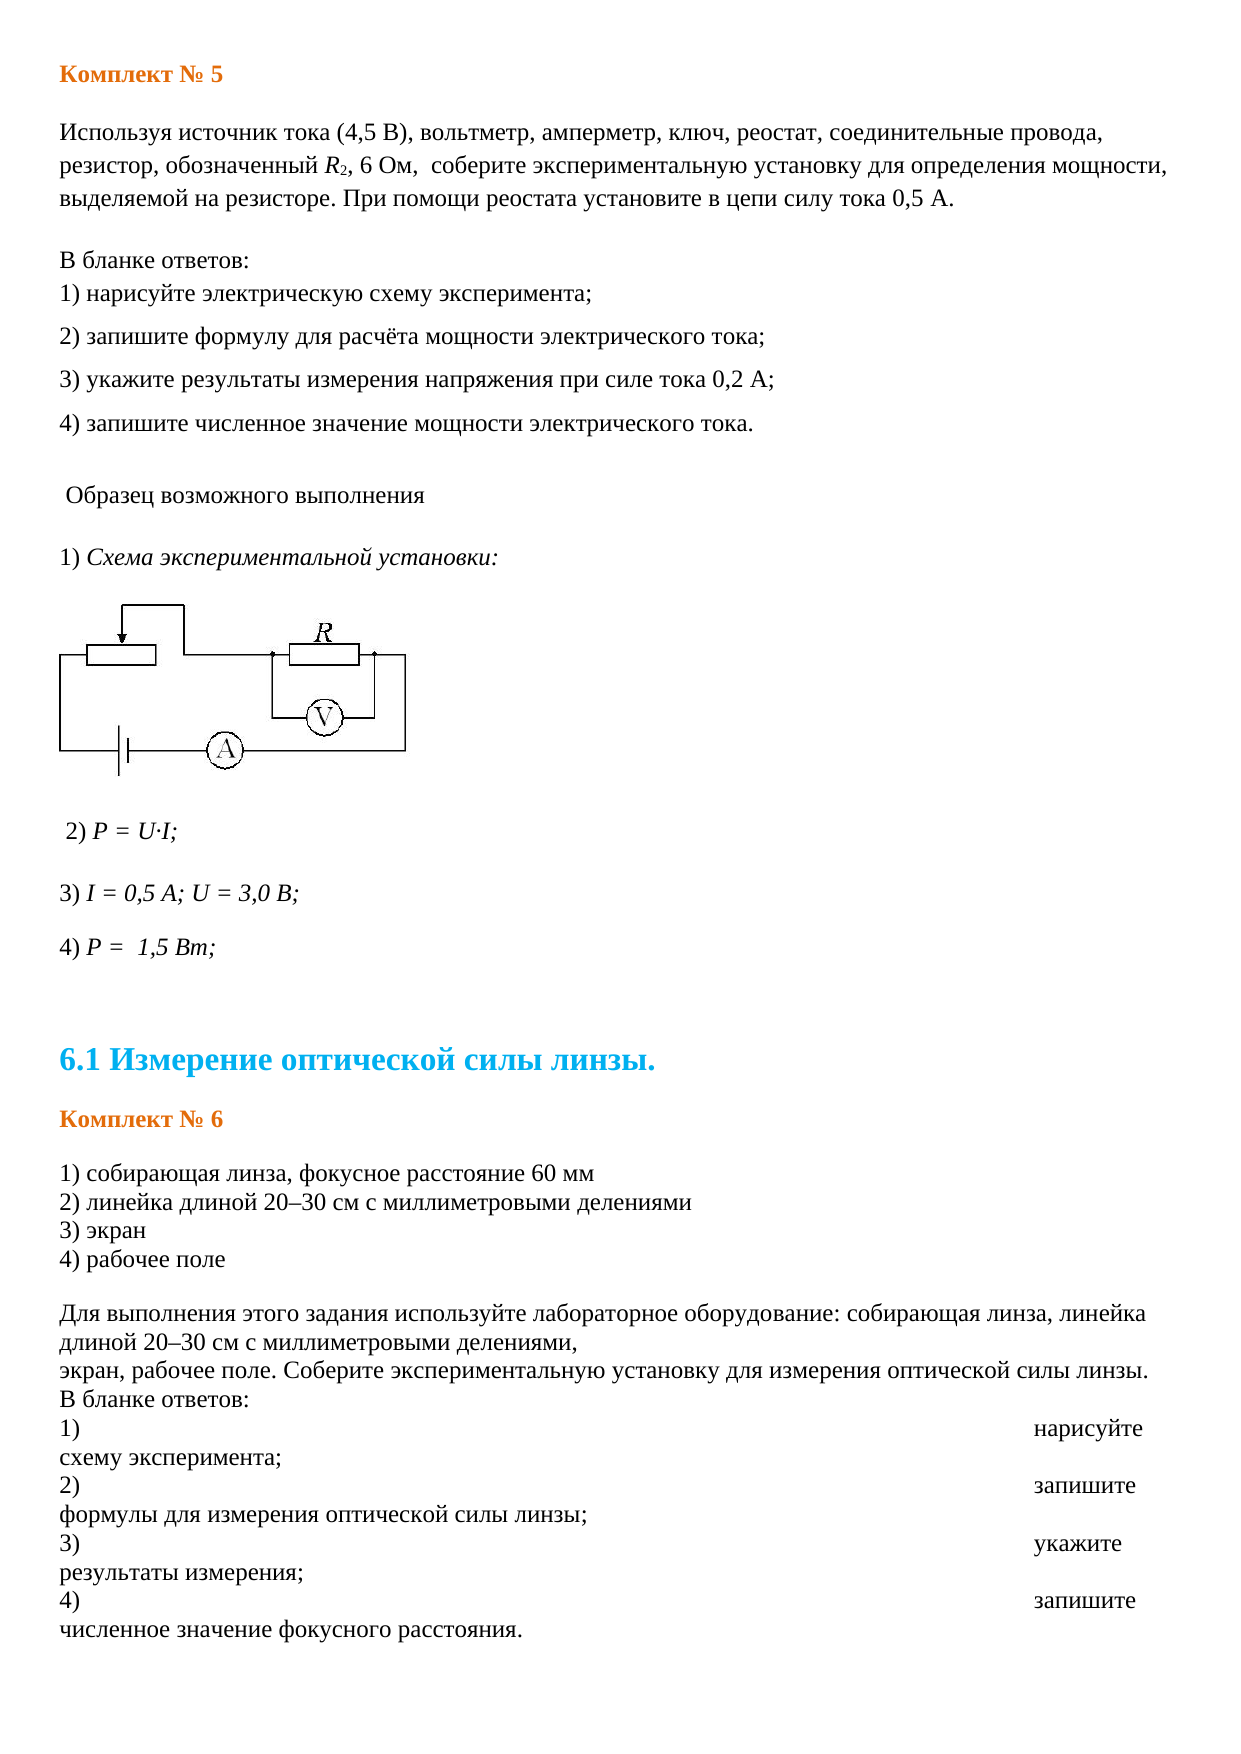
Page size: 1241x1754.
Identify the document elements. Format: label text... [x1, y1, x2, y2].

text 2) Р = U·I; [59, 816, 1187, 844]
text Комплект № 6 [59, 1104, 1187, 1133]
list запишите численное значение фокусного расстояния. [59, 1586, 1187, 1643]
text 3) экран [59, 1216, 1187, 1244]
text Комплект № 5 [59, 59, 1187, 88]
list запишите формулы для измерения оптической силы линзы; [59, 1471, 1187, 1528]
text 4) запишите численное значение мощности электрического тока. [59, 408, 1187, 436]
text 4) Р = 1,5 Вт; [59, 932, 1187, 961]
list укажите результаты измерения; [59, 1528, 1187, 1586]
text В бланке ответов: [59, 1384, 1187, 1413]
list нарисуйте схему эксперимента; [59, 1413, 1187, 1471]
text Для выполнения этого задания используйте лабораторное оборудование: собирающая линза, линейка длиной 20–30 см с миллиметровыми делениями, [59, 1298, 1187, 1356]
text 2) запишите формулу для расчёта мощности электрического тока; [59, 321, 1187, 350]
text экран, рабочее поле. Соберите экспериментальную установку для измерения оптической силы линзы. [59, 1356, 1187, 1384]
text 4) рабочее поле [59, 1244, 1187, 1273]
text 1) нарисуйте электрическую схему эксперимента; [59, 278, 1187, 307]
text Используя источник тока (4,5 В), вольтметр, амперметр, ключ, реостат, соединительные провода, резистор, обозначенный R2, 6 Ом, соберите экспериментальную установку для определения мощности, выделяемой на резисторе. При помощи реостата установите в цепи силу тока 0,5 А. [59, 117, 1187, 212]
text 2) линейка длиной 20–30 см с миллиметровыми делениями [59, 1187, 1187, 1216]
text В бланке ответов: [59, 245, 1187, 274]
text Образец возможного выполнения [59, 480, 1187, 509]
text 3) I = 0,5 А; U = 3,0 В; [59, 878, 1187, 907]
picture [59, 604, 417, 783]
text 1) собирающая линза, фокусное расстояние 60 мм [59, 1158, 1187, 1187]
text 1) Схема экспериментальной установки: [59, 542, 1187, 571]
text 3) укажите результаты измерения напряжения при силе тока 0,2 А; [59, 364, 1187, 393]
text 6.1 Измерение оптической силы линзы. [59, 1039, 1187, 1078]
